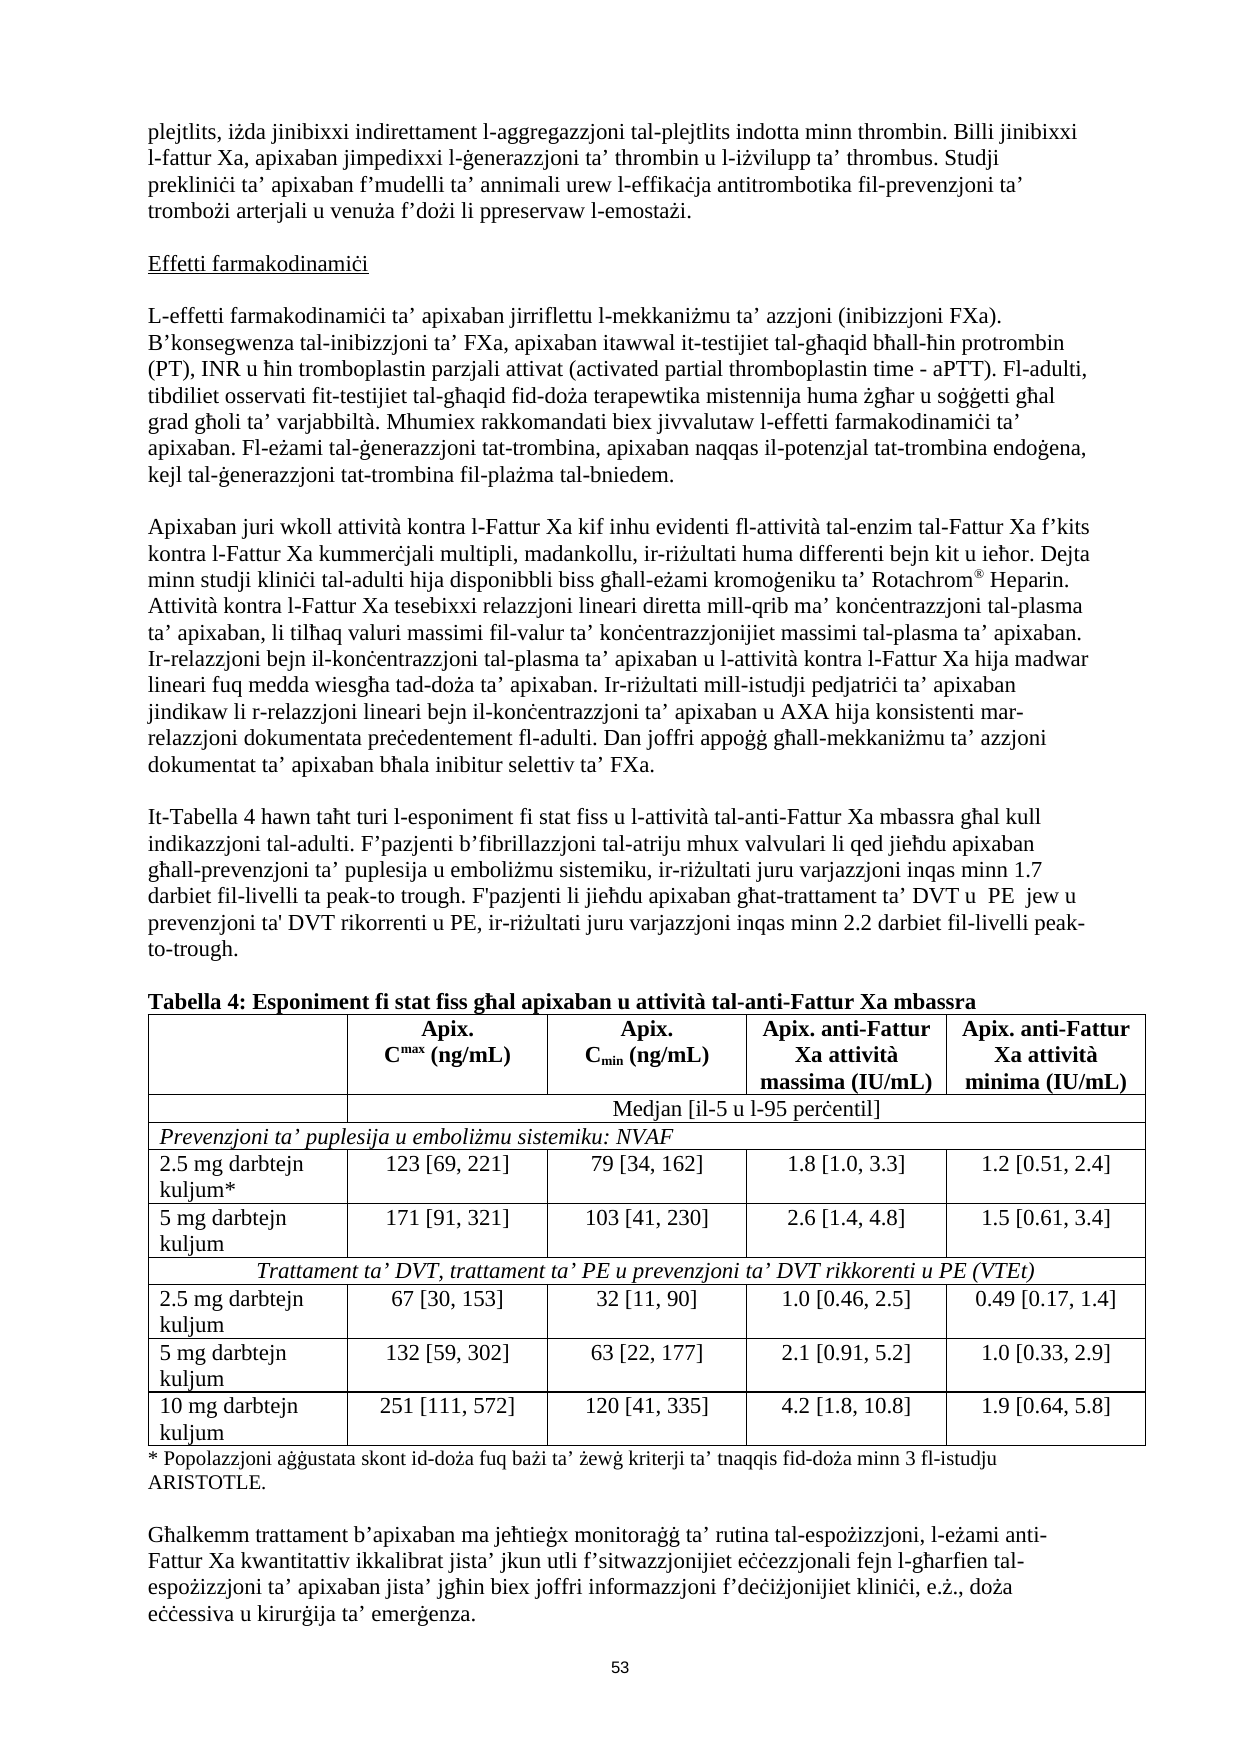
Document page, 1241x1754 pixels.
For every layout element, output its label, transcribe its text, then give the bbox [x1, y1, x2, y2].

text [148, 118, 1093, 223]
text Effetti farmakodinamiċi [148, 250, 1093, 276]
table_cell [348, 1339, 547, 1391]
text L-effetti farmakodinamiċi ta’ apixaban jirriflettu l-mekkaniżmu ta’ azzjoni (inibizzjoni FXa). B’konsegwenza tal-inibizzjoni ta’ FXa, apixaban itawwal it-testijiet tal-għaqid bħall-ħin protrombin (PT), INR u ħin tromboplastin parzjali attivat (activated partial thromboplastin time - aPTT). Fl-adulti, tibdiliet osservati fit-testijiet tal-għaqid fid-doża terapewtika mistennija huma żgħar u soġġetti għal grad għoli ta’ varjabbiltà. Mhumiex rakkomandati biex jivvalutaw l-effetti farmakodinamiċi ta’ apixaban. Fl-eżami tal-ġenerazzjoni tat-trombina, apixaban naqqas il-potenzjal tat-trombina endoġena, kejl tal-ġenerazzjoni tat-trombina fil-plażma tal-bniedem. [148, 303, 1093, 487]
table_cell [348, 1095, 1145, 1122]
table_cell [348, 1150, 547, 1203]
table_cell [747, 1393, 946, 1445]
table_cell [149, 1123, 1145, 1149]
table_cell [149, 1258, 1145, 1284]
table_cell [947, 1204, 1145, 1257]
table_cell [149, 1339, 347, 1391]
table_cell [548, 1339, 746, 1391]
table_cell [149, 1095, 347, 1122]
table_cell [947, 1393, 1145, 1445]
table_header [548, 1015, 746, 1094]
text It-Tabella 4 hawn taħt turi l-esponiment fi stat fiss u l-attività tal-anti-Fattur Xa mbassra għal kull indikazzjoni tal-adulti. F’pazjenti b’fibrillazzjoni tal-atriju mhux valvulari li qed jieħdu apixaban għall-prevenzjoni ta’ puplesija u emboliżmu sistemiku, ir-riżultati juru varjazzjoni inqas minn 1.7 darbiet fil-livelli ta peak-to trough. F'pazjenti li jieħdu apixaban għat-trattament ta’ DVT u PE jew u prevenzjoni ta' DVT rikorrenti u PE, ir-riżultati juru varjazzjoni inqas minn 2.2 darbiet fil-livelli peak-to-trough. [148, 803, 1093, 961]
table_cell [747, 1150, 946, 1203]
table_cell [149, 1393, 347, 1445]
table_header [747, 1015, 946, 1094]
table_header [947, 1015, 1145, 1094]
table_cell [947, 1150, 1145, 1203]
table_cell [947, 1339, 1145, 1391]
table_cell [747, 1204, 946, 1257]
text Apixaban juri wkoll attività kontra l-Fattur Xa kif inhu evidenti fl-attività tal-enzim tal-Fattur Xa f’kits kontra l-Fattur Xa kummerċjali multipli, madankollu, ir-riżultati huma differenti bejn kit u ieħor. Dejta minn studji kliniċi tal-adulti hija disponibbli biss għall-eżami kromoġeniku ta’ Rotachrom® Heparin. Attività kontra l-Fattur Xa tesebixxi relazzjoni lineari diretta mill-qrib ma’ konċentrazzjoni tal-plasma ta’ apixaban, li tilħaq valuri massimi fil-valur ta’ konċentrazzjonijiet massimi tal-plasma ta’ apixaban. Ir-relazzjoni bejn il-konċentrazzjoni tal-plasma ta’ apixaban u l-attività kontra l-Fattur Xa hija madwar lineari fuq medda wiesgħa tad-doża ta’ apixaban. Ir-riżultati mill-istudji pedjatriċi ta’ apixaban jindikaw li r-relazzjoni lineari bejn il-konċentrazzjoni ta’ apixaban u AXA hija konsistenti mar-relazzjoni dokumentata preċedentement fl-adulti. Dan joffri appoġġ għall-mekkaniżmu ta’ azzjoni dokumentat ta’ apixaban bħala inibitur selettiv ta’ FXa. [148, 513, 1093, 777]
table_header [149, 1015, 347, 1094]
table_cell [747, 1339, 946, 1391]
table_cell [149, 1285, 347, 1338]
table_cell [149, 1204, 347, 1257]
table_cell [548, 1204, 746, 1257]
text * Popolazzjoni aġġustata skont id-doża fuq bażi ta’ żewġ kriterji ta’ tnaqqis fid-doża minn 3 fl-istudju ARISTOTLE. [148, 1446, 1093, 1494]
text Tabella 4: Esponiment fi stat fiss għal apixaban u attività tal-anti-Fattur Xa mbassra [148, 988, 1093, 1014]
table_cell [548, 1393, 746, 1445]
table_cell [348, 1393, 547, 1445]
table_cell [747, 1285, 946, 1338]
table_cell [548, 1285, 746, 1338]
text Għalkemm trattament b’apixaban ma jeħtieġx monitoraġġ ta’ rutina tal-espożizzjoni, l-eżami anti-Fattur Xa kwantitattiv ikkalibrat jista’ jkun utli f’sitwazzjonijiet eċċezzjonali fejn l-għarfien tal-espożizzjoni ta’ apixaban jista’ jgħin biex joffri informazzjoni f’deċiżjonijiet kliniċi, e.ż., doża eċċessiva u kirurġija ta’ emerġenza. [148, 1521, 1093, 1626]
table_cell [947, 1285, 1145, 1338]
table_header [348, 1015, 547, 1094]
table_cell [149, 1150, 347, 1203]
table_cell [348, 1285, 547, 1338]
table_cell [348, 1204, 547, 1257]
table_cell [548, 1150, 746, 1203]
